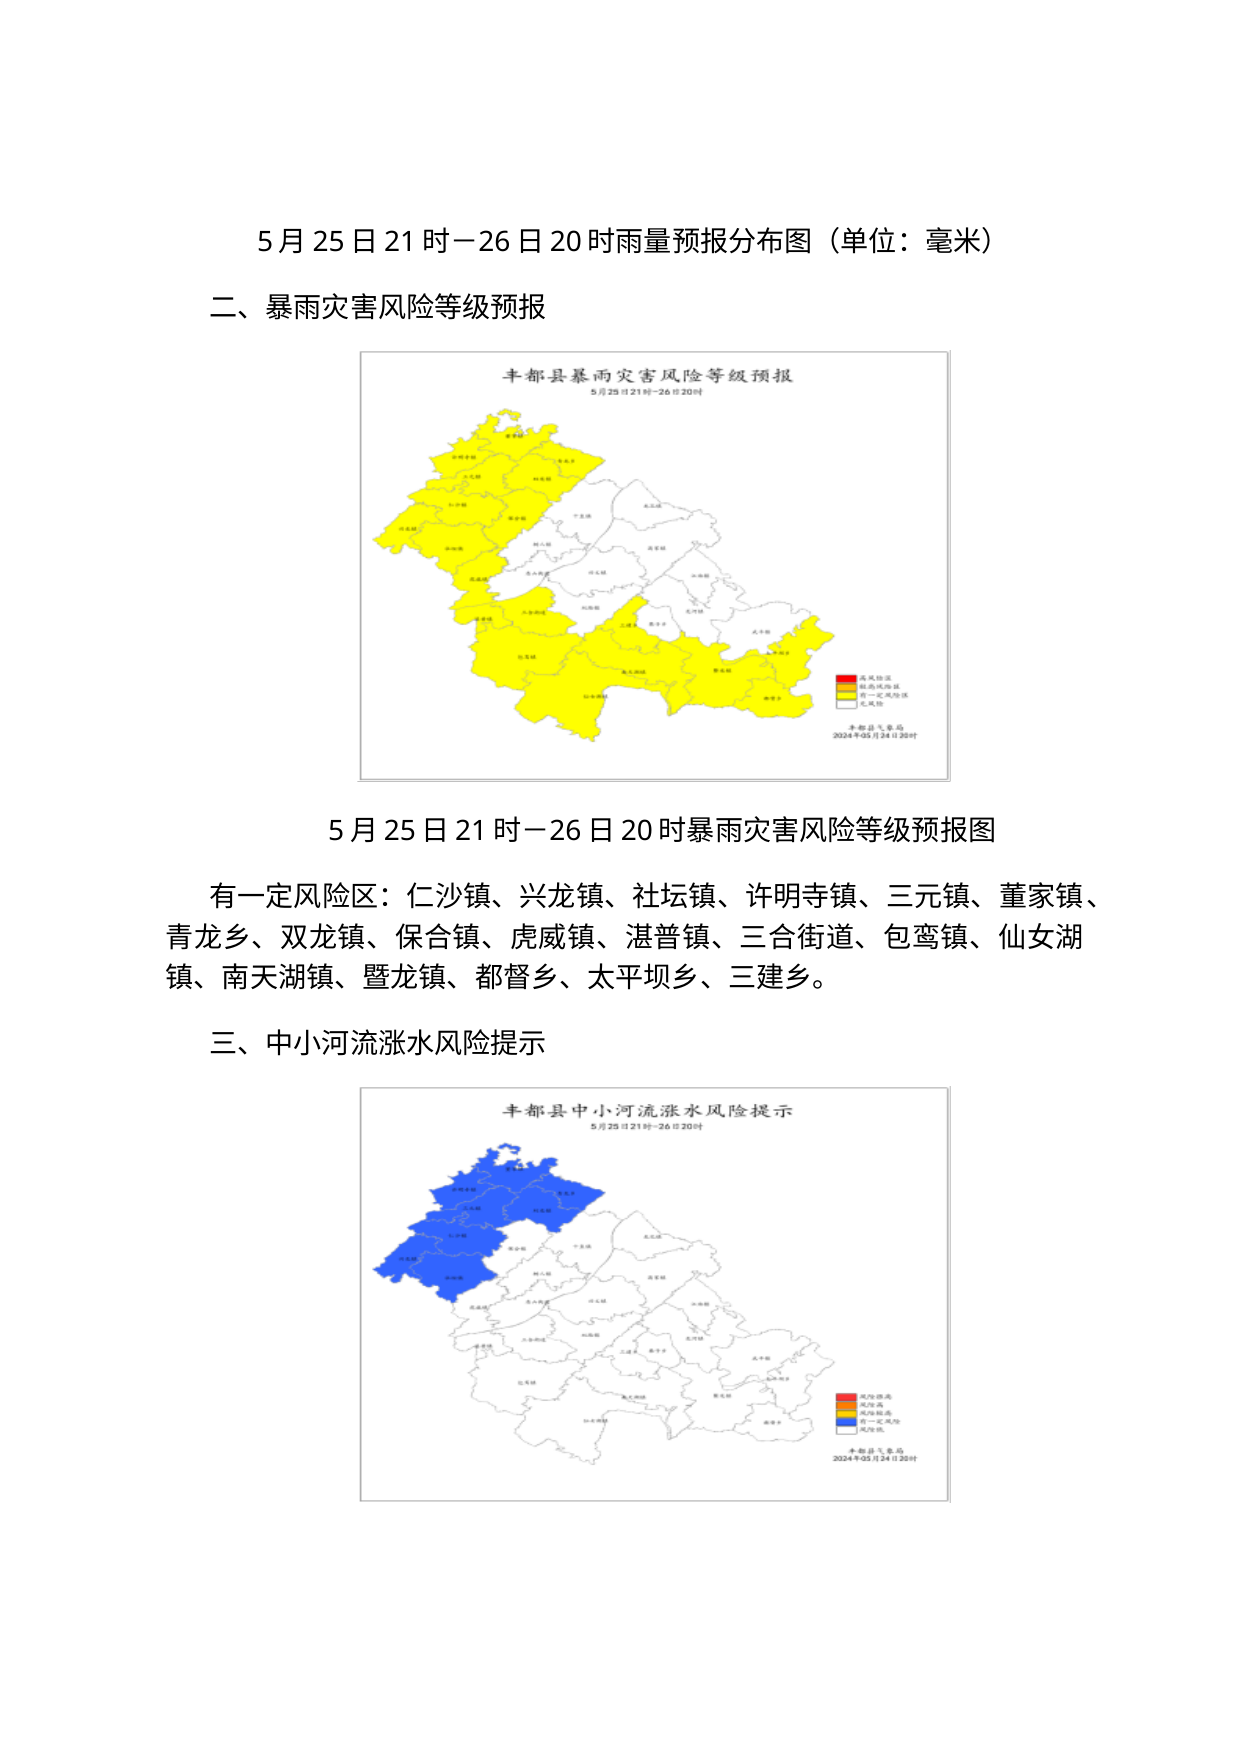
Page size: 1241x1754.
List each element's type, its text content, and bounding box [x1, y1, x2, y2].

text 5月25日21时－26日20时暴雨灾害风险等级预报图 [165, 808, 1087, 849]
picture [357, 350, 952, 783]
text 三、中小河流涨水风险提示 [165, 1021, 1087, 1062]
text 5月25日21时－26日20时雨量预报分布图（单位：毫米） [165, 218, 1087, 259]
picture [357, 1086, 952, 1503]
text 二、暴雨灾害风险等级预报 [165, 284, 1087, 325]
text 有一定风险区：仁沙镇、兴龙镇、社坛镇、许明寺镇、三元镇、董家镇、青龙乡、双龙镇、保合镇、虎威镇、湛普镇、三合街道、包鸾镇、仙女湖镇、南天湖镇、暨龙镇、都督乡、太平坝乡、三建乡。 [165, 874, 1087, 996]
